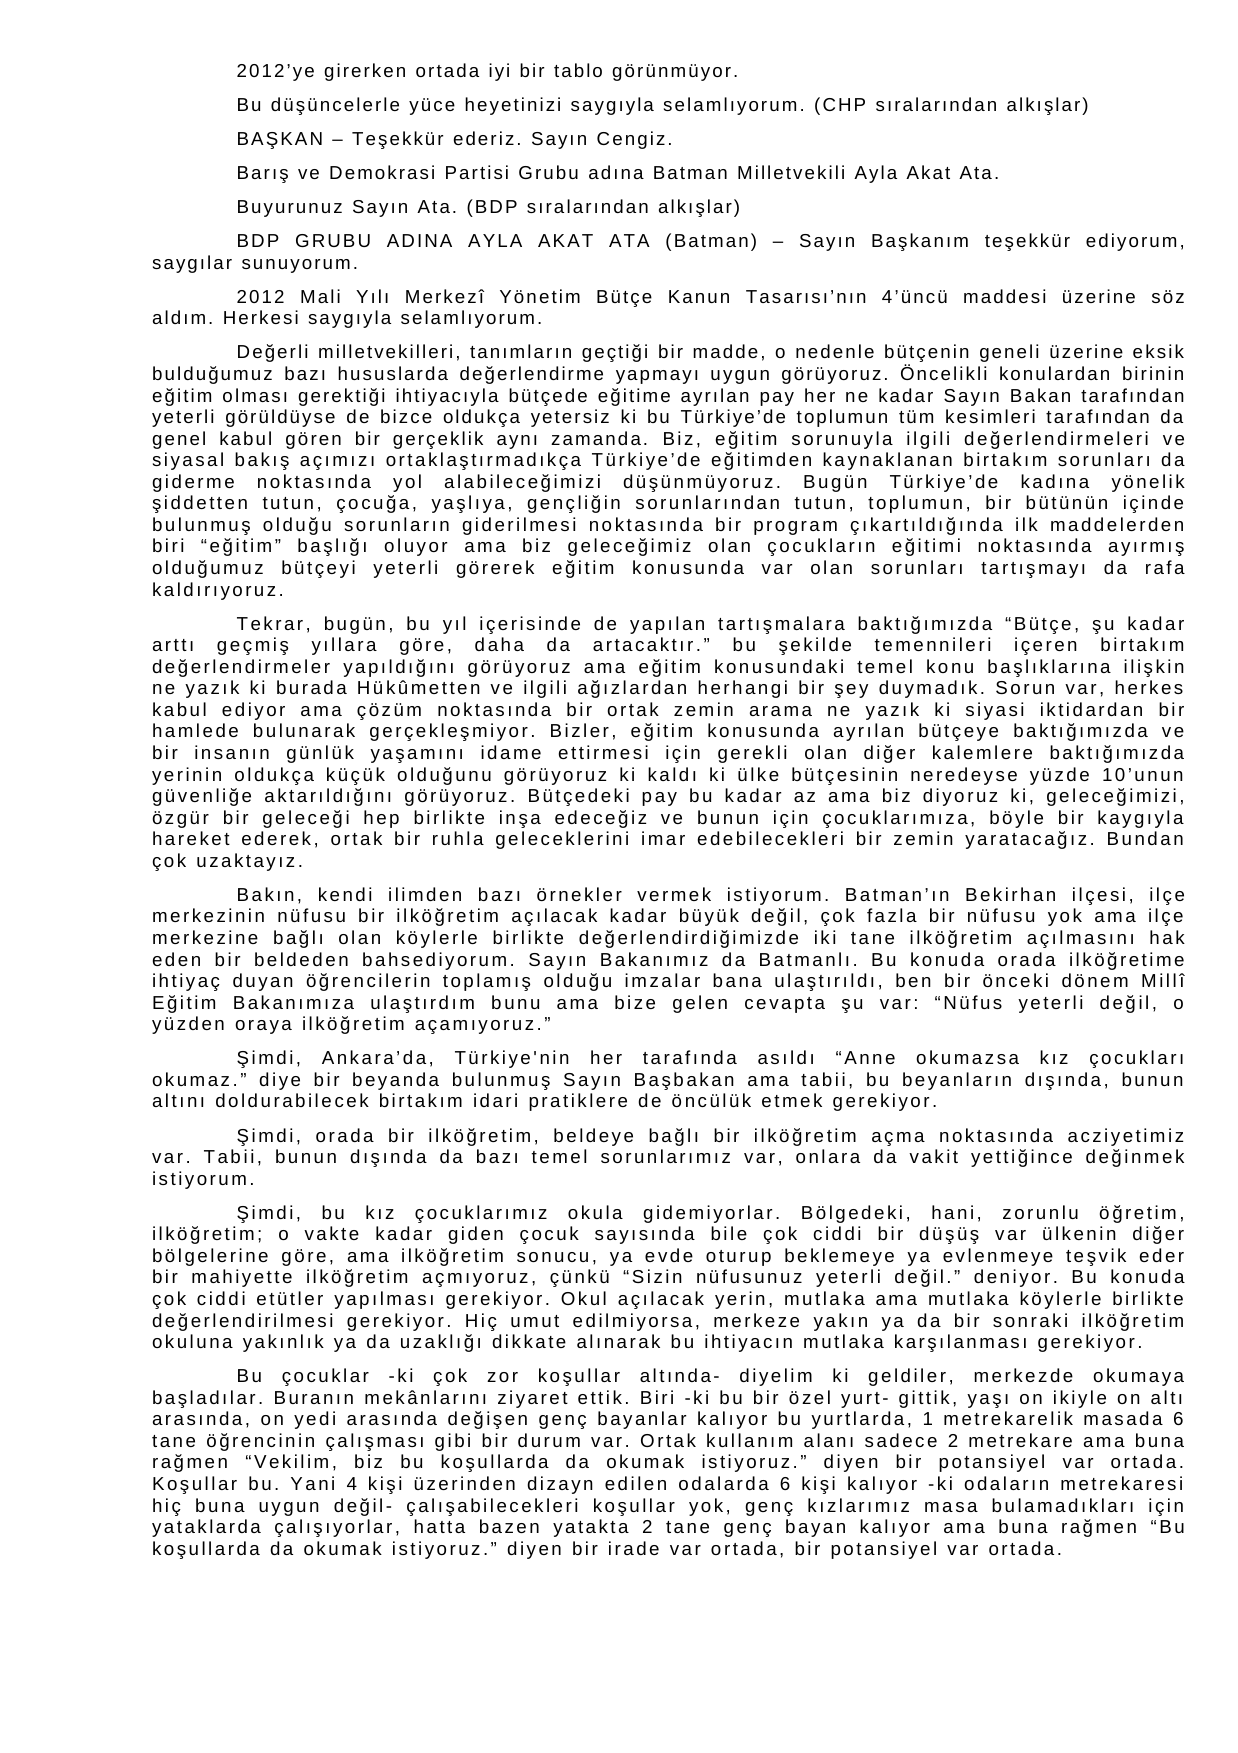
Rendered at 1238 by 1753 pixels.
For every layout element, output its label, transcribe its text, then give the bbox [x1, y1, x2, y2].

text Tekrar, bugün, bu yıl içerisinde de yapılan tartışmalara baktığımızda “Bütçe, şu kadar arttı geçmiş yıllara göre, daha da artacaktır.” bu şekilde temennileri içeren birtakım değerlendirmeler yapıldığını görüyoruz ama eğitim konusundaki temel konu başlıklarına ilişkin ne yazık ki burada Hükûmetten ve ilgili ağızlardan herhangi bir şey duymadık. Sorun var, herkes kabul ediyor ama çözüm noktasında bir ortak zemin arama ne yazık ki siyasi iktidardan bir hamlede bulunarak gerçekleşmiyor. Bizler, eğitim konusunda ayrılan bütçeye baktığımızda ve bir insanın günlük yaşamını idame ettirmesi için gerekli olan diğer kalemlere baktığımızda yerinin oldukça küçük olduğunu görüyoruz ki kaldı ki ülke bütçesinin neredeyse yüzde 10’unun güvenliğe aktarıldığını görüyoruz. Bütçedeki pay bu kadar az ama biz diyoruz ki, geleceğimizi, özgür bir geleceği hep birlikte inşa edeceğiz ve bunun için çocuklarımıza, böyle bir kaygıyla hareket ederek, ortak bir ruhla geleceklerini imar edebilecekleri bir zemin yaratacağız. Bundan çok uzaktayız. [152, 612, 1186, 871]
text BDP GRUBU ADINA AYLA AKAT ATA (Batman) – Sayın Başkanım teşekkür ediyorum, saygılar sunuyorum. [152, 230, 1186, 273]
text 2012 Mali Yılı Merkezî Yönetim Bütçe Kanun Tasarısı’nın 4’üncü maddesi üzerine söz aldım. Herkesi saygıyla selamlıyorum. [152, 286, 1186, 329]
text Bakın, kendi ilimden bazı örnekler vermek istiyorum. Batman’ın Bekirhan ilçesi, ilçe merkezinin nüfusu bir ilköğretim açılacak kadar büyük değil, çok fazla bir nüfusu yok ama ilçe merkezine bağlı olan köylerle birlikte değerlendirdiğimizde iki tane ilköğretim açılmasını hak eden bir beldeden bahsediyorum. Sayın Bakanımız da Batmanlı. Bu konuda orada ilköğretime ihtiyaç duyan öğrencilerin toplamış olduğu imzalar bana ulaştırıldı, ben bir önceki dönem Millî Eğitim Bakanımıza ulaştırdım bunu ama bize gelen cevapta şu var: “Nüfus yeterli değil, o yüzden oraya ilköğretim açamıyoruz.” [152, 884, 1186, 1035]
text Şimdi, Ankara’da, Türkiye'nin her tarafında asıldı “Anne okumazsa kız çocukları okumaz.” diye bir beyanda bulunmuş Sayın Başbakan ama tabii, bu beyanların dışında, bunun altını doldurabilecek birtakım idari pratiklere de öncülük etmek gerekiyor. [152, 1047, 1186, 1112]
text BAŞKAN – Teşekkür ederiz. Sayın Cengiz. [152, 128, 1186, 149]
text Bu düşüncelerle yüce heyetinizi saygıyla selamlıyorum. (CHP sıralarından alkışlar) [152, 94, 1186, 115]
text Barış ve Demokrasi Partisi Grubu adına Batman Milletvekili Ayla Akat Ata. [152, 162, 1186, 183]
text Şimdi, bu kız çocuklarımız okula gidemiyorlar. Bölgedeki, hani, zorunlu öğretim, ilköğretim; o vakte kadar giden çocuk sayısında bile çok ciddi bir düşüş var ülkenin diğer bölgelerine göre, ama ilköğretim sonucu, ya evde oturup beklemeye ya evlenmeye teşvik eder bir mahiyette ilköğretim açmıyoruz, çünkü “Sizin nüfusunuz yeterli değil.” deniyor. Bu konuda çok ciddi etütler yapılması gerekiyor. Okul açılacak yerin, mutlaka ama mutlaka köylerle birlikte değerlendirilmesi gerekiyor. Hiç umut edilmiyorsa, merkeze yakın ya da bir sonraki ilköğretim okuluna yakınlık ya da uzaklığı dikkate alınarak bu ihtiyacın mutlaka karşılanması gerekiyor. [152, 1202, 1186, 1352]
text Buyurunuz Sayın Ata. (BDP sıralarından alkışlar) [152, 196, 1186, 217]
text 2012’ye girerken ortada iyi bir tablo görünmüyor. [152, 60, 1186, 81]
text Değerli milletvekilleri, tanımların geçtiği bir madde, o nedenle bütçenin geneli üzerine eksik bulduğumuz bazı hususlarda değerlendirme yapmayı uygun görüyoruz. Öncelikli konulardan birinin eğitim olması gerektiği ihtiyacıyla bütçede eğitime ayrılan pay her ne kadar Sayın Bakan tarafından yeterli görüldüyse de bizce oldukça yetersiz ki bu Türkiye’de toplumun tüm kesimleri tarafından da genel kabul gören bir gerçeklik aynı zamanda. Biz, eğitim sorunuyla ilgili değerlendirmeleri ve siyasal bakış açımızı ortaklaştırmadıkça Türkiye’de eğitimden kaynaklanan birtakım sorunları da giderme noktasında yol alabileceğimizi düşünmüyoruz. Bugün Türkiye’de kadına yönelik şiddetten tutun, çocuğa, yaşlıya, gençliğin sorunlarından tutun, toplumun, bir bütünün içinde bulunmuş olduğu sorunların giderilmesi noktasında bir program çıkartıldığında ilk maddelerden biri “eğitim” başlığı oluyor ama biz geleceğimiz olan çocukların eğitimi noktasında ayırmış olduğumuz bütçeyi yeterli görerek eğitim konusunda var olan sorunları tartışmayı da rafa kaldırıyoruz. [152, 341, 1186, 600]
text Şimdi, orada bir ilköğretim, beldeye bağlı bir ilköğretim açma noktasında acziyetimiz var. Tabii, bunun dışında da bazı temel sorunlarımız var, onlara da vakit yettiğince değinmek istiyorum. [152, 1124, 1186, 1189]
text Bu çocuklar -ki çok zor koşullar altında- diyelim ki geldiler, merkezde okumaya başladılar. Buranın mekânlarını ziyaret ettik. Biri -ki bu bir özel yurt- gittik, yaşı on ikiyle on altı arasında, on yedi arasında değişen genç bayanlar kalıyor bu yurtlarda, 1 metrekarelik masada 6 tane öğrencinin çalışması gibi bir durum var. Ortak kullanım alanı sadece 2 metrekare ama buna rağmen “Vekilim, biz bu koşullarda da okumak istiyoruz.” diyen bir potansiyel var ortada. Koşullar bu. Yani 4 kişi üzerinden dizayn edilen odalarda 6 kişi kalıyor -ki odaların metrekaresi hiç buna uygun değil- çalışabilecekleri koşullar yok, genç kızlarımız masa bulamadıkları için yataklarda çalışıyorlar, hatta bazen yatakta 2 tane genç bayan kalıyor ama buna rağmen “Bu koşullarda da okumak istiyoruz.” diyen bir irade var ortada, bir potansiyel var ortada. [152, 1365, 1186, 1559]
